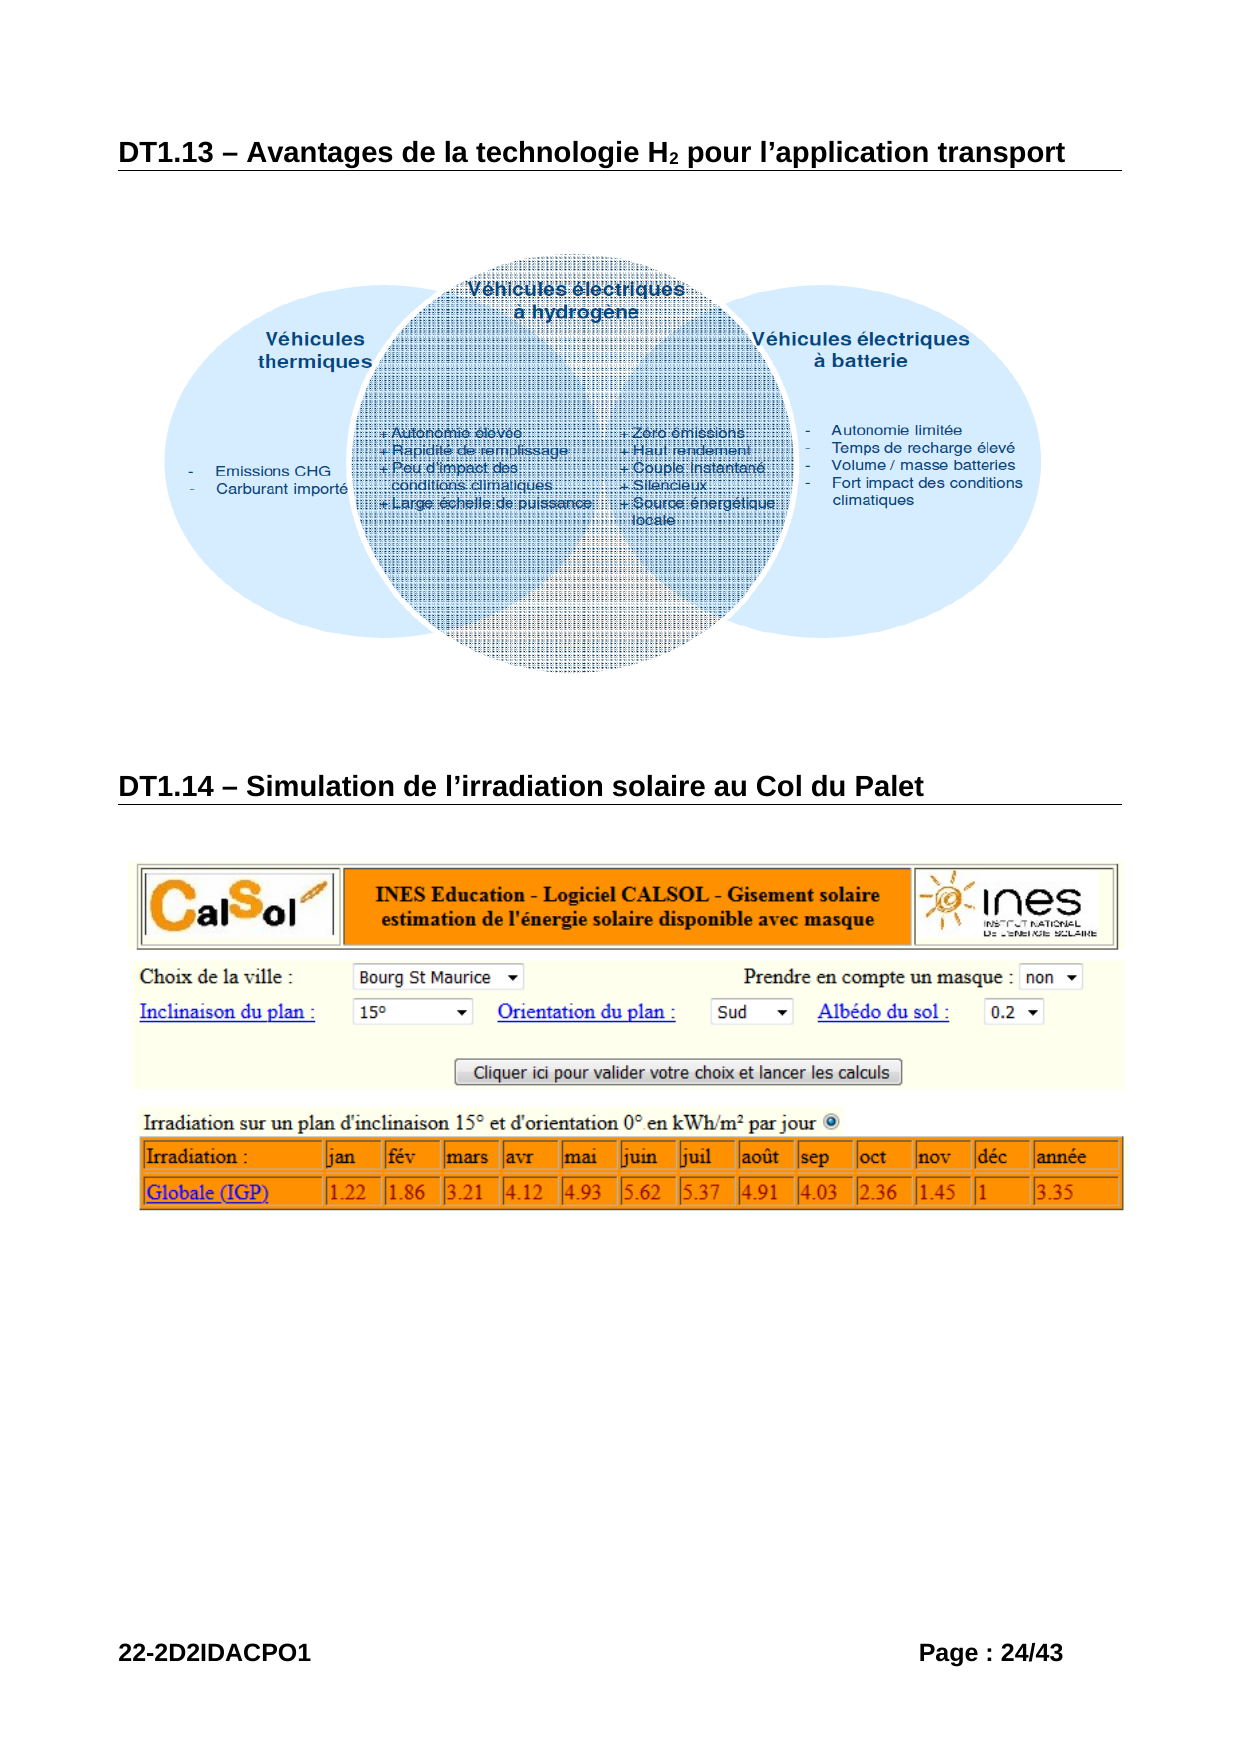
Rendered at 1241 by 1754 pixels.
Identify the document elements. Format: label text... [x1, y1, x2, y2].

picture [153, 242, 1054, 680]
text DT1.14 – Simulation de l’irradiation solaire au Col du Palet [118, 769, 1122, 804]
text DT1.13 – Avantages de la technologie H2 pour l’application transport [118, 134, 1122, 170]
picture [125, 861, 1129, 1217]
